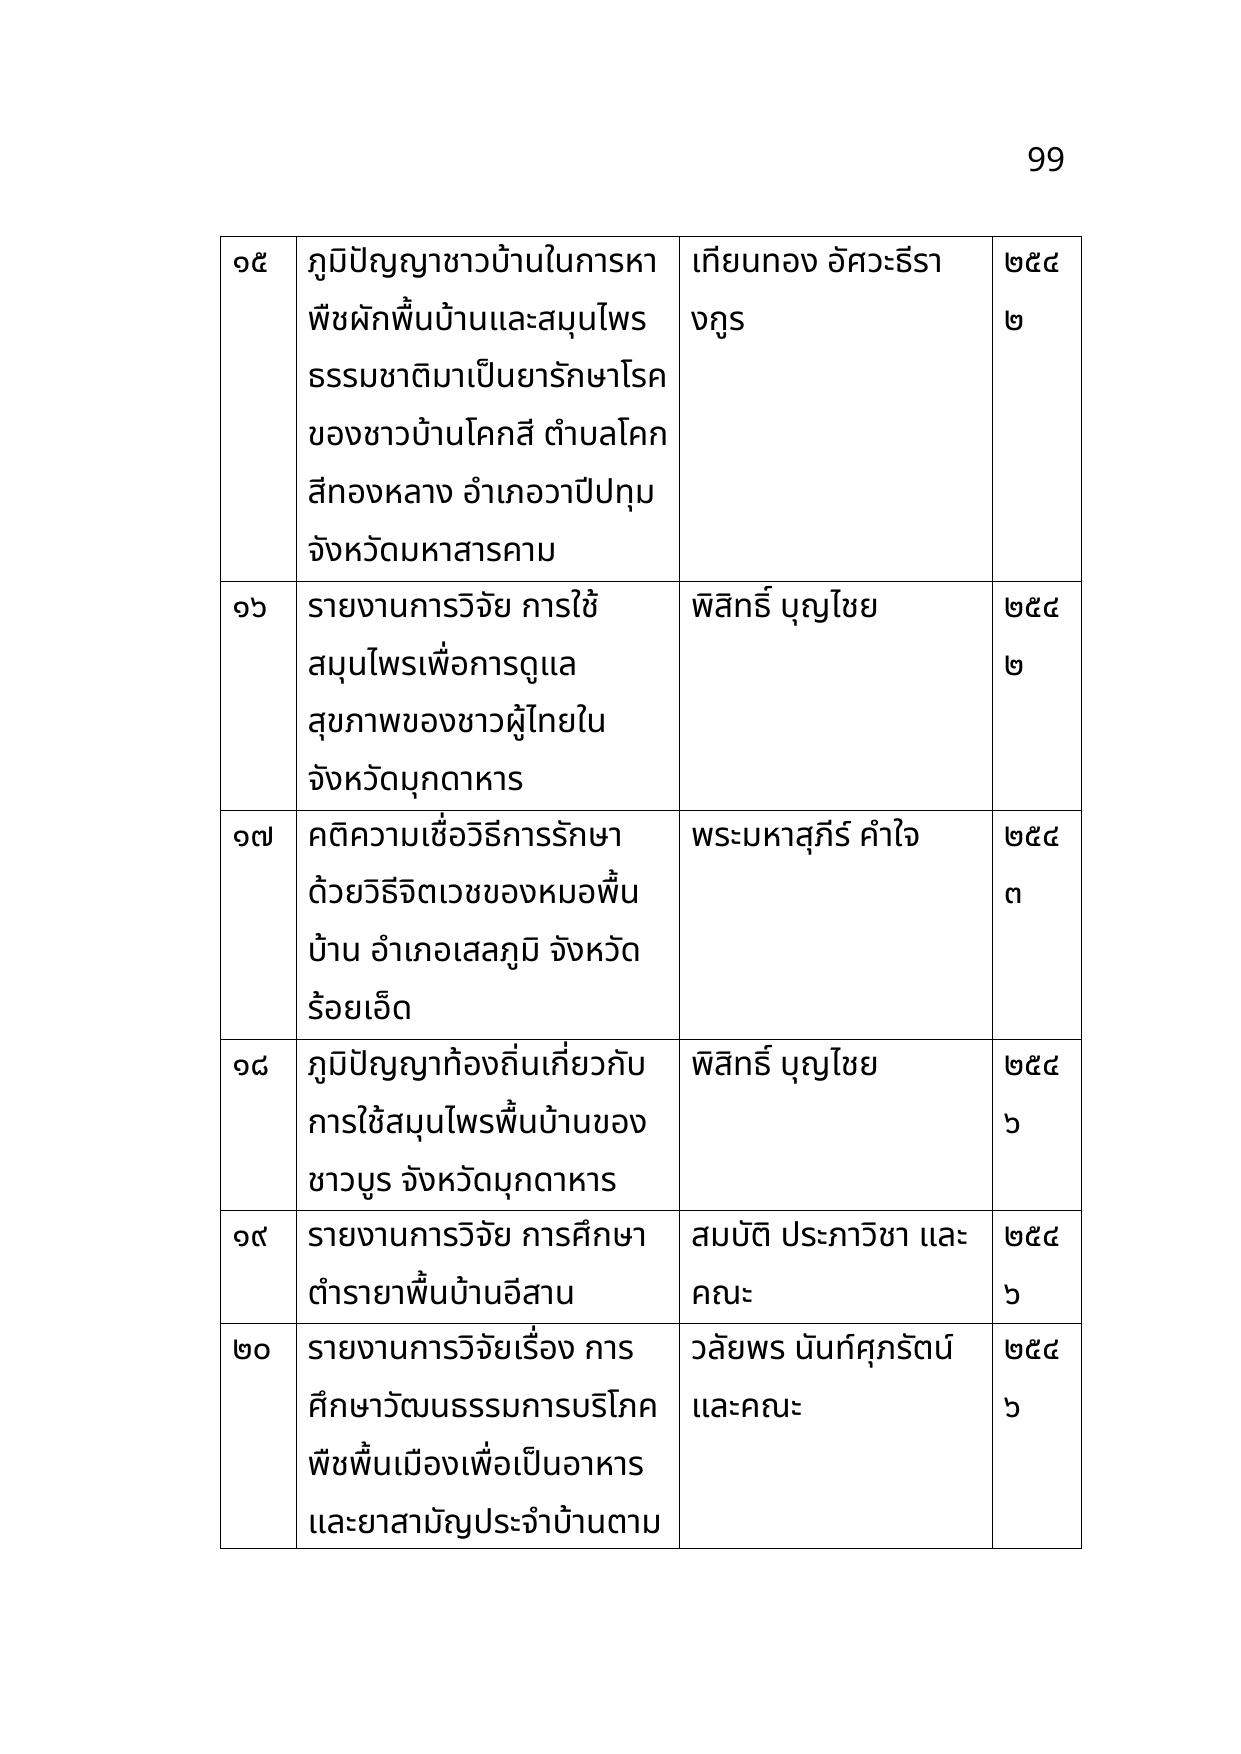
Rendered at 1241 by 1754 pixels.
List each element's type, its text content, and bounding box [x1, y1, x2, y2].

table_cell รายงานการวิจัย การใช้สมุนไพรเพื่อการดูแลสุขภาพของชาวผู้ไทยในจังหวัดมุกดาหาร [297, 582, 679, 809]
table_cell ๒๕๔๖ [993, 1040, 1081, 1210]
table_cell ภูมิปัญญาท้องถิ่นเกี่ยวกับการใช้สมุนไพรพื้นบ้านของชาวบูร จังหวัดมุกดาหาร [297, 1040, 679, 1210]
table_cell คติความเชื่อวิธีการรักษาด้วยวิธีจิตเวชของหมอพื้นบ้าน อำเภอเสลภูมิ จังหวัดร้อยเอ็ด [297, 811, 679, 1039]
table_cell ๑๕ [221, 237, 296, 581]
table_cell ๑๗ [221, 811, 296, 1039]
table_cell ๒๕๔๖ [993, 1324, 1081, 1548]
table_cell สมบัติ ประภาวิชา และคณะ [680, 1211, 992, 1323]
table_cell พิสิทธิ์ บุญไชย [680, 582, 992, 809]
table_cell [297, 1324, 679, 1548]
table_cell รายงานการวิจัย การศึกษาตำรายาพื้นบ้านอีสาน [297, 1211, 679, 1323]
table_cell ๑๙ [221, 1211, 296, 1323]
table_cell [680, 1324, 992, 1548]
table_cell ๒๕๔๓ [993, 811, 1081, 1039]
table_cell ๑๖ [221, 582, 296, 809]
table_cell ภูมิปัญญาชาวบ้านในการหาพืชผักพื้นบ้านและสมุนไพรธรรมชาติมาเป็นยารักษาโรคของชาวบ้านโคกสี ตำบลโคกสีทองหลาง อำเภอวาปีปทุม จังหวัดมหาสารคาม [297, 237, 679, 581]
table_cell พิสิทธิ์ บุญไชย [680, 1040, 992, 1210]
table_cell พระมหาสุภีร์ คำใจ [680, 811, 992, 1039]
table_cell ๒๕๔๒ [993, 582, 1081, 809]
table_cell ๒๕๔๒ [993, 237, 1081, 581]
table_cell ๑๘ [221, 1040, 296, 1210]
table_cell เทียนทอง อัศวะธีรางกูร [680, 237, 992, 581]
table_cell ๒๕๔๖ [993, 1211, 1081, 1323]
table_cell ๒๐ [221, 1324, 296, 1548]
